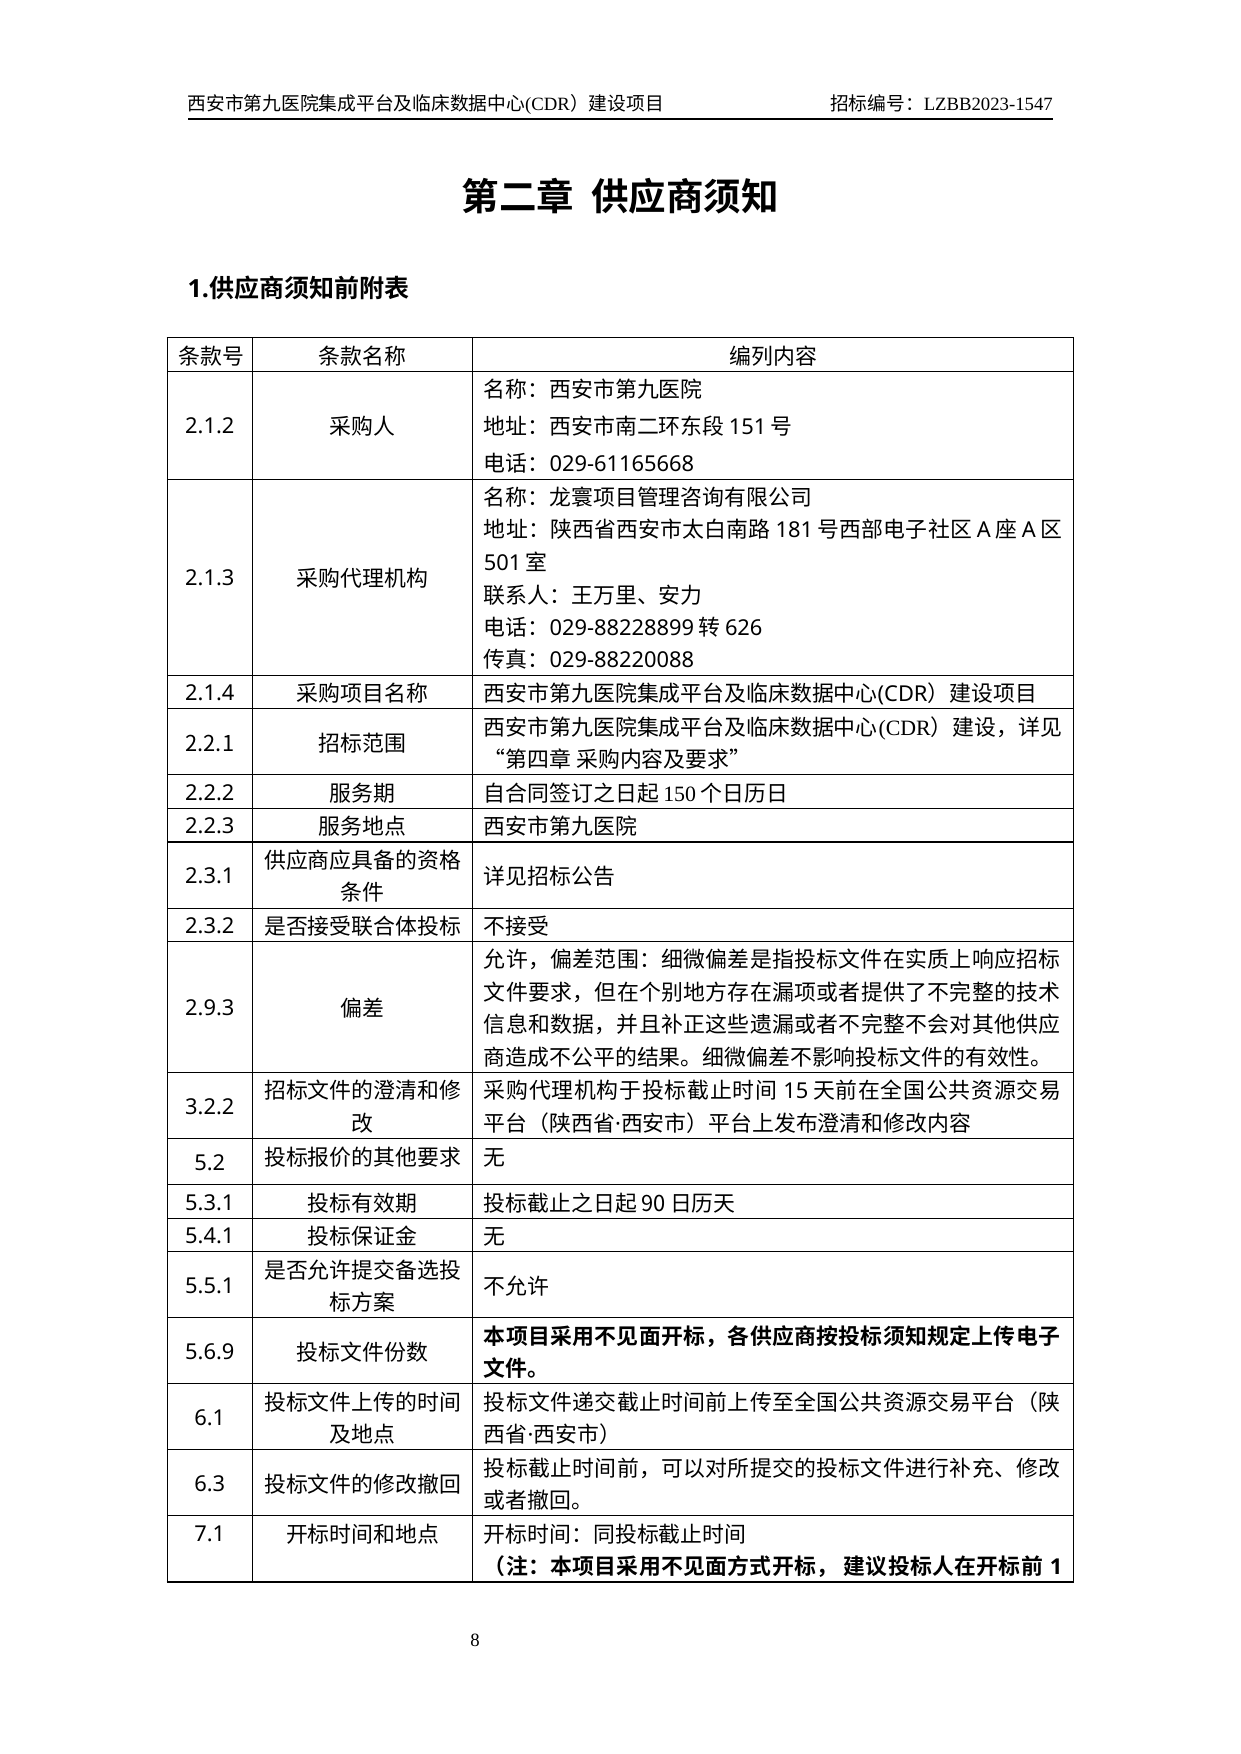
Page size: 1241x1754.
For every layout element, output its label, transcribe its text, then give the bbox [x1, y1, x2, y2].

table_cell 名称：龙寰项目管理咨询有限公司 地址：陕西省西安市太白南路181号西部电子社区A座A区501室 联系人：王万里、安力 电话：029-88228899转626 传真：029-88220088 [473, 480, 1073, 675]
table_cell 采购项目名称 [253, 676, 472, 708]
table_cell 是否接受联合体投标 [253, 909, 472, 941]
table_cell 西安市第九医院集成平台及临床数据中心(CDR）建设项目 [473, 676, 1073, 708]
table_cell 投标文件份数 [253, 1318, 472, 1383]
table_cell 采购代理机构 [253, 480, 472, 675]
table_cell 投标报价的其他要求 [253, 1139, 472, 1184]
table_cell 2.1.2 [168, 372, 252, 479]
table_cell 名称：西安市第九医院 地址：西安市南二环东段151号 电话：029-61165668 [473, 372, 1073, 479]
table_cell 5.6.9 [168, 1318, 252, 1383]
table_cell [473, 1516, 1073, 1581]
table_cell 投标截止时间前，可以对所提交的投标文件进行补充、修改或者撤回。 [473, 1450, 1073, 1515]
table_cell 西安市第九医院集成平台及临床数据中心(CDR）建设，详见“第四章 采购内容及要求” [473, 709, 1073, 774]
table_cell 5.3.1 [168, 1185, 252, 1218]
table_cell 不接受 [473, 909, 1073, 941]
table_cell 服务期 [253, 775, 472, 808]
table_cell 6.1 [168, 1384, 252, 1449]
table_cell 西安市第九医院 [473, 809, 1073, 841]
table_cell 2.1.4 [168, 676, 252, 708]
table_cell 投标文件上传的时间及地点 [253, 1384, 472, 1449]
table_cell 偏差 [253, 942, 472, 1072]
table_cell 招标范围 [253, 709, 472, 774]
table_cell 6.3 [168, 1450, 252, 1515]
table_cell 招标文件的澄清和修改 [253, 1073, 472, 1138]
table_cell 是否允许提交备选投标方案 [253, 1252, 472, 1317]
table_cell 7.1 [168, 1516, 252, 1581]
table_cell 无 [473, 1139, 1073, 1184]
table_cell 2.3.2 [168, 909, 252, 941]
table_cell 自合同签订之日起150个日历日 [473, 775, 1073, 808]
table_cell 采购代理机构于投标截止时间15天前在全国公共资源交易平台（陕西省·西安市）平台上发布澄清和修改内容 [473, 1073, 1073, 1138]
table_cell 投标文件的修改撤回 [253, 1450, 472, 1515]
table_cell 2.2.2 [168, 775, 252, 808]
table_cell 5.4.1 [168, 1219, 252, 1251]
table_cell 5.5.1 [168, 1252, 252, 1317]
table_cell 5.2 [168, 1139, 252, 1184]
table_cell 采购人 [253, 372, 472, 479]
table_cell 开标时间和地点 [253, 1516, 472, 1581]
subtitle 1.供应商须知前附表 [187, 254, 1053, 319]
table_cell 2.3.1 [168, 843, 252, 907]
table_cell 服务地点 [253, 809, 472, 841]
table_cell 2.2.1 [168, 709, 252, 774]
table_cell 投标截止之日起90日历天 [473, 1185, 1073, 1218]
table_cell 允许，偏差范围：细微偏差是指投标文件在实质上响应招标文件要求，但在个别地方存在漏项或者提供了不完整的技术信息和数据，并且补正这些遗漏或者不完整不会对其他供应商造成不公平的结果。细微偏差不影响投标文件的有效性。 [473, 942, 1073, 1072]
table_cell 2.1.3 [168, 480, 252, 675]
table_cell 供应商应具备的资格条件 [253, 843, 472, 907]
text 第二章 供应商须知 [187, 162, 1053, 227]
table_cell 3.2.2 [168, 1073, 252, 1138]
table_header 编列内容 [473, 338, 1073, 371]
table_cell 本项目采用不见面开标，各供应商按投标须知规定上传电子文件。 [473, 1318, 1073, 1383]
table_cell 2.2.3 [168, 809, 252, 841]
table_cell 投标有效期 [253, 1185, 472, 1218]
table_cell 详见招标公告 [473, 843, 1073, 907]
table_header 条款号 [168, 338, 252, 371]
table_cell 投标保证金 [253, 1219, 472, 1251]
table_cell 2.9.3 [168, 942, 252, 1072]
table_header 条款名称 [253, 338, 472, 371]
table_cell 无 [473, 1219, 1073, 1251]
table_cell 投标文件递交截止时间前上传至全国公共资源交易平台（陕西省·西安市） [473, 1384, 1073, 1449]
table_cell 不允许 [473, 1252, 1073, 1317]
